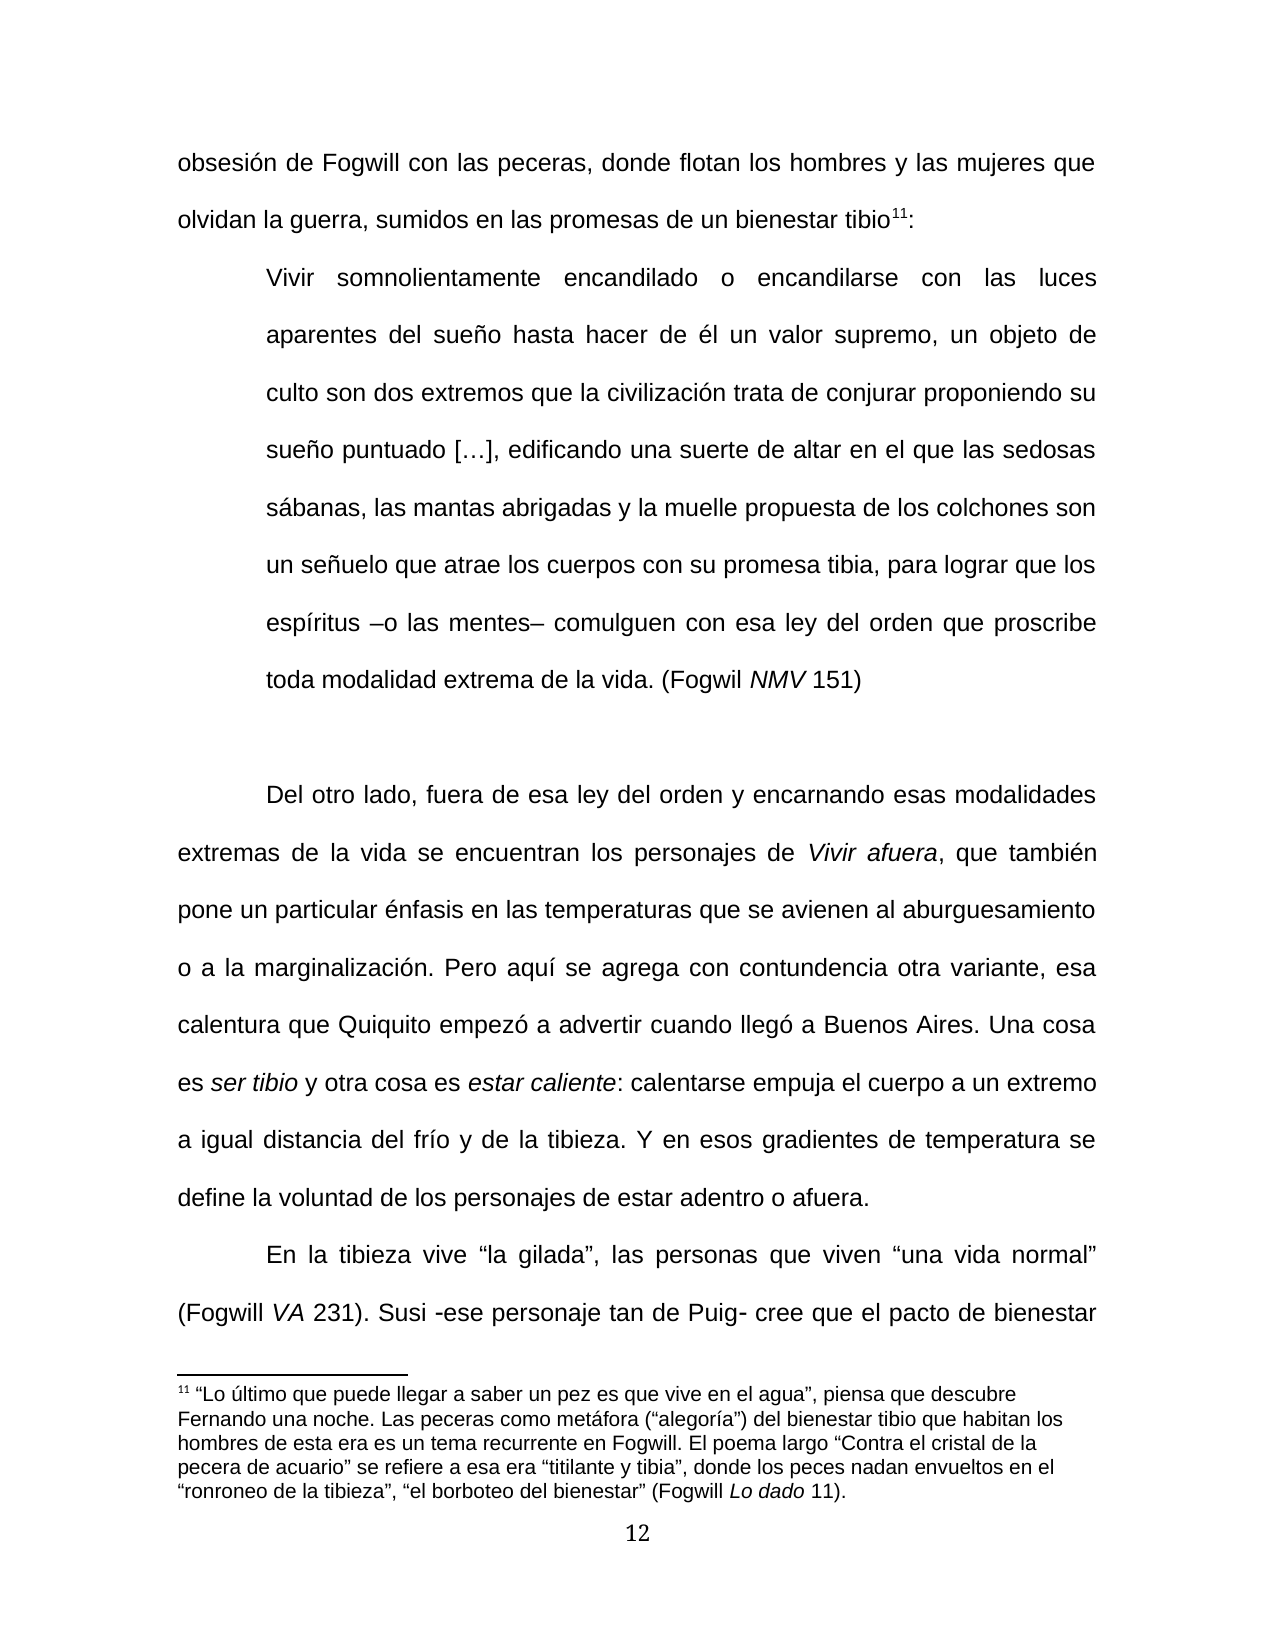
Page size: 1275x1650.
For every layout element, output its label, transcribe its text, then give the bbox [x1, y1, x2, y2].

text Vivir somnolientamente encandilado o encandilarse con las luces aparentes del sueño hasta hacer de él un valor supremo, un objeto de culto son dos extremos que la civilización trata de conjurar proponiendo su sueño puntuado […], edificando una suerte de altar en el que las sedosas sábanas, las mantas abrigadas y la muelle propuesta de los colchones son un señuelo que atrae los cuerpos con su promesa tibia, para lograr que los espíritus –o las mentes– comulguen con esa ley del orden que proscribe toda modalidad extrema de la vida. (Fogwil NMV 151) [266, 263, 1098, 694]
text Del otro lado, fuera de esa ley del orden y encarnando esas modalidades extremas de la vida se encuentran los personajes de Vivir afuera, que también pone un particular énfasis en las temperaturas que se avienen al aburguesamiento o a la marginalización. Pero aquí se agrega con contundencia otra variante, esa calentura que Quiquito empezó a advertir cuando llegó a Buenos Aires. Una cosa es ser tibio y otra cosa es estar caliente: calentarse empuja el cuerpo a un extremo a igual distancia del frío y de la tibieza. Y en esos gradientes de temperatura se define la voluntad de los personajes de estar adentro o afuera. [177, 780, 1098, 1211]
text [177, 1240, 1098, 1326]
text Los pichiciegos transcurre en dos espacios: la pichicera en Malvinas y el departamento sobre Las Heras. Los pisos altos con grandes ventanales no son infrecuentes en Fogwill. Esas alturas de la ciudad de Buenos Aires son unos de los pocos lugares desde los que se puede observar el río: allí el habitante de la ciudad recuerda que Buenos Aires es una ciudad ribereña; desde allí, ciertos hombres no olvidan jamás el poder económico de la capital. Al mismo tiempo, esos departamentos –algo parecido ocurre con los automóviles– delatan la obsesión de Fogwill con las peceras, donde flotan los hombres y las mujeres que olvidan la guerra, sumidos en las promesas de un bienestar tibio: [177, 148, 1098, 234]
